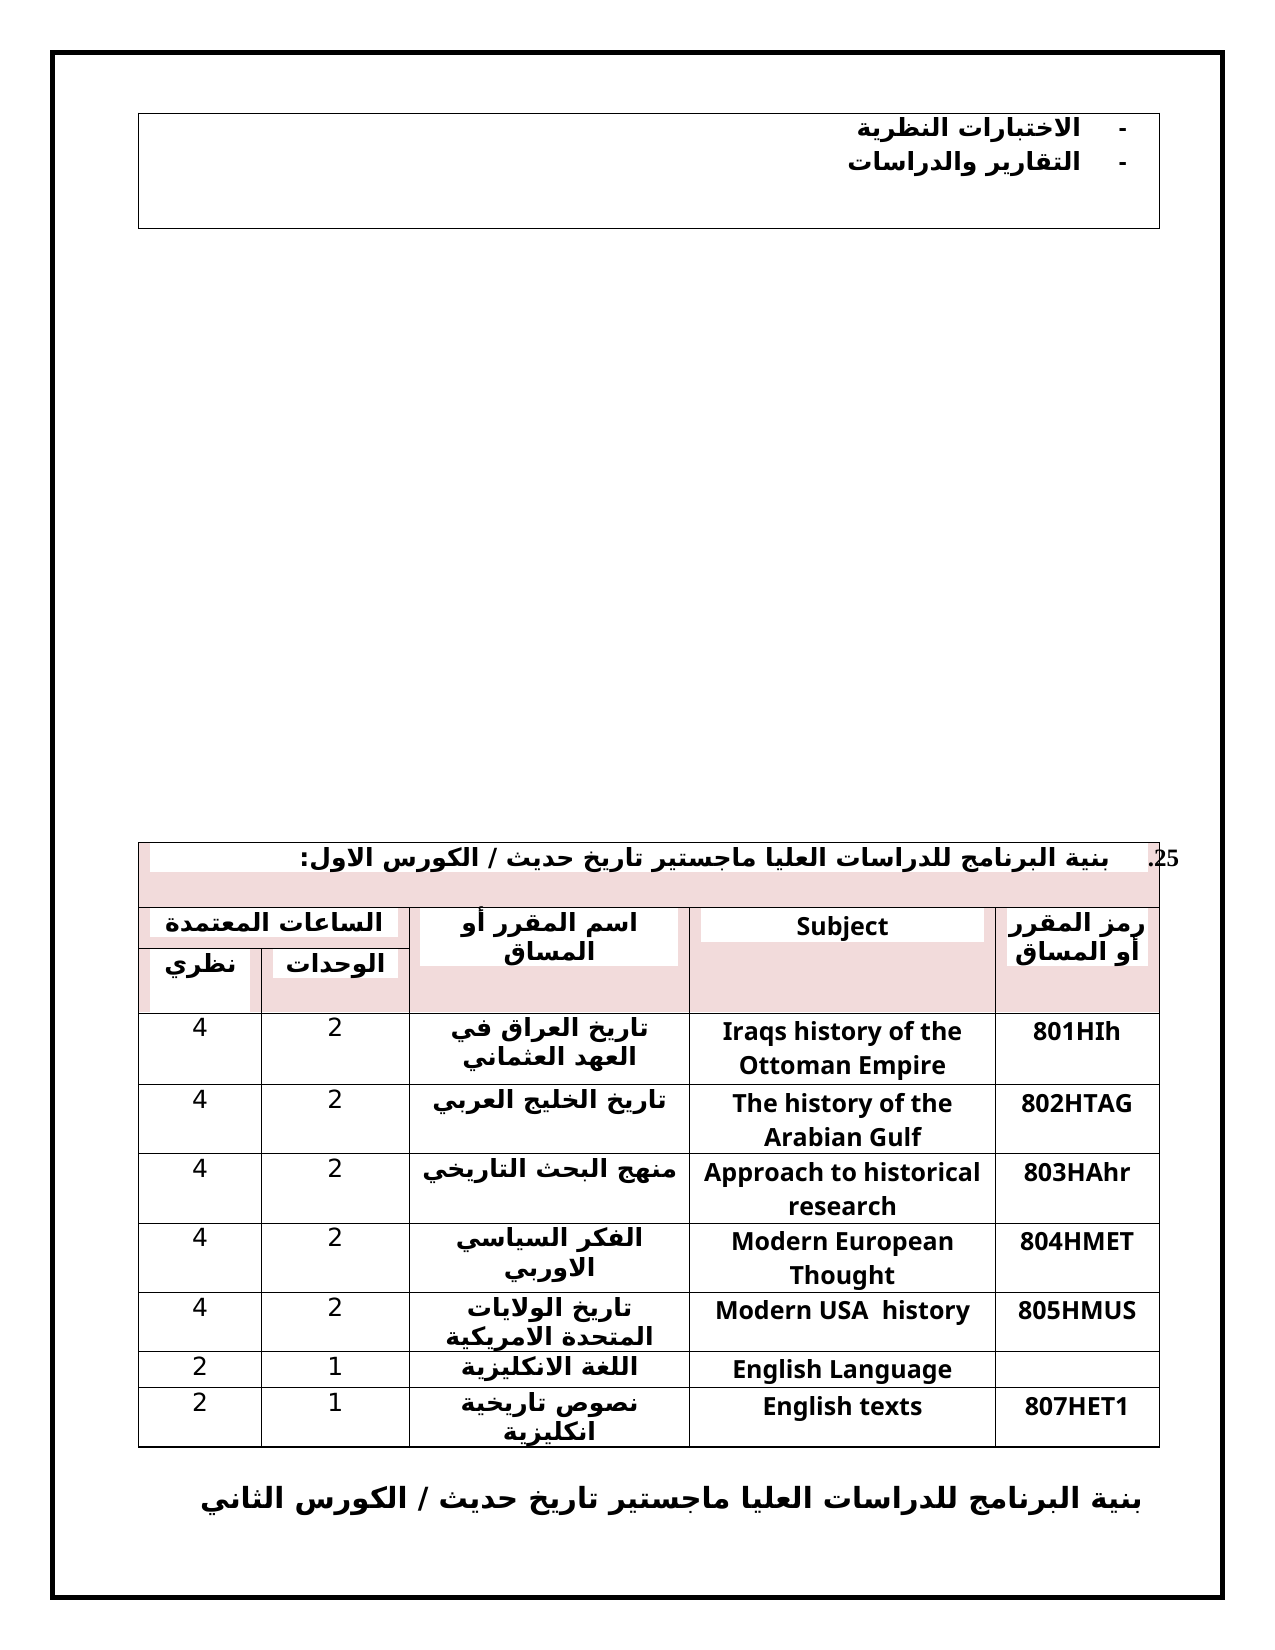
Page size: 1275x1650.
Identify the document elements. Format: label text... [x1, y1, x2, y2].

table_cell 803HAhr [996, 1154, 1159, 1222]
table_cell اسم المقرر أو المساق [410, 908, 689, 1012]
table_cell [996, 1352, 1159, 1387]
table_cell الساعات المعتمدة [139, 908, 409, 948]
text بنية البرنامج للدراسات العليا ماجستير تاريخ حديث / الكورس الثاني [150, 1482, 1144, 1516]
table_cell 2 [262, 1014, 409, 1084]
table_cell الفكر السياسي الاوربي [410, 1224, 689, 1292]
table_cell 4 [139, 1154, 261, 1222]
table_cell 805HMUS [996, 1293, 1159, 1351]
table_cell 1 [262, 1388, 409, 1446]
table_cell English texts [690, 1388, 995, 1446]
table_cell Iraqs history of the Ottoman Empire [690, 1014, 995, 1084]
table_cell تاريخ العراق في العهد العثماني [410, 1014, 689, 1084]
table_header بنية البرنامج للدراسات العليا ماجستير تاريخ حديث / الكورس الاول: [139, 843, 1159, 907]
table_cell 804HMET [996, 1224, 1159, 1292]
table_cell 807HET1 [996, 1388, 1159, 1446]
table_cell 4 [139, 1014, 261, 1084]
table_cell Modern European Thought [690, 1224, 995, 1292]
table_cell 802HTAG [996, 1085, 1159, 1153]
table_cell 801HIh [996, 1014, 1159, 1084]
table_cell 4 [139, 1293, 261, 1351]
table_cell تاريخ الولايات المتحدة الامريكية [410, 1293, 689, 1351]
table_cell 2 [262, 1085, 409, 1153]
table_cell الوحدات [262, 949, 409, 1012]
table_cell رمز المقرر أو المساق [996, 908, 1159, 1012]
table_cell اللغة الانكليزية [410, 1352, 689, 1387]
table_cell Modern USA history [690, 1293, 995, 1351]
table_cell 1 [262, 1352, 409, 1387]
table_cell 4 [139, 1224, 261, 1292]
table_cell 2 [139, 1352, 261, 1387]
table_cell 2 [139, 1388, 261, 1446]
table_cell تاريخ الخليج العربي [410, 1085, 689, 1153]
table_cell Approach to historical research [690, 1154, 995, 1222]
table_cell منهج البحث التاريخي [410, 1154, 689, 1222]
table_cell 2 [262, 1224, 409, 1292]
table_cell The history of the Arabian Gulf [690, 1085, 995, 1153]
table_cell الاختبارات النظرية التقارير والدراسات [139, 114, 1159, 228]
table_cell 2 [262, 1293, 409, 1351]
table_cell 2 [262, 1154, 409, 1222]
table_cell English Language [690, 1352, 995, 1387]
table_cell Subject [690, 908, 995, 1012]
table_cell 4 [139, 1085, 261, 1153]
